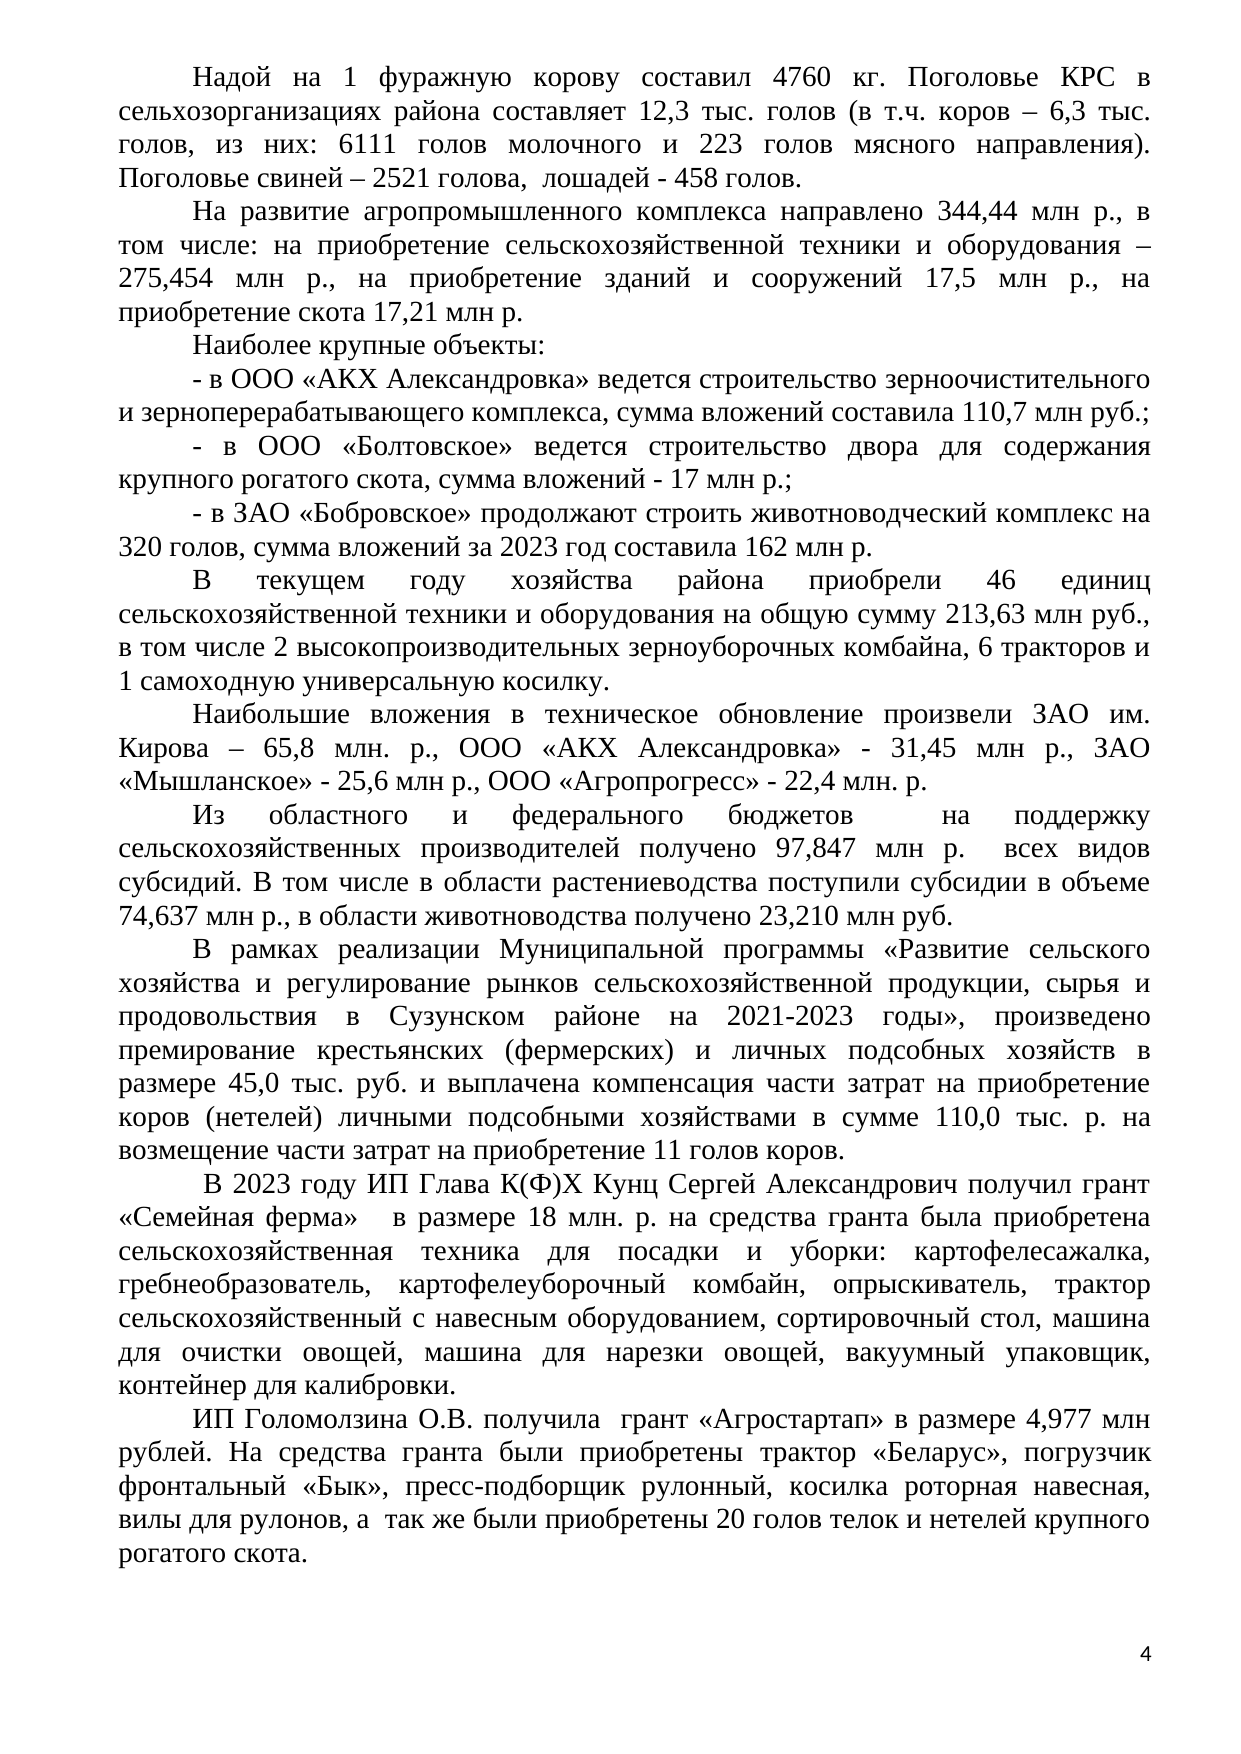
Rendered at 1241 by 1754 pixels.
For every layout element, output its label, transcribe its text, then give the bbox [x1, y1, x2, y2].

text Наиболее крупные объекты: [118, 327, 1152, 361]
text В рамках реализации Муниципальной программы «Развитие сельского хозяйства и регулирование рынков сельскохозяйственной продукции, сырья и продовольствия в Сузунском районе на 2021-2023 годы», произведено премирование крестьянских (фермерских) и личных подсобных хозяйств в размере 45,0 тыс. руб. и выплачена компенсация части затрат на приобретение коров (нетелей) личными подсобными хозяйствами в сумме 110,0 тыс. р. на возмещение части затрат на приобретение 11 голов коров. [118, 931, 1152, 1166]
text - в ЗАО «Бобровское» продолжают строить животноводческий комплекс на 320 голов, сумма вложений за 2023 год составила 162 млн р. [118, 495, 1152, 562]
text Наибольшие вложения в техническое обновление произвели ЗАО им. Кирова – 65,8 млн. р., ООО «АКХ Александровка» - 31,45 млн р., ЗАО «Мышланское» - 25,6 млн р., ООО «Агропрогресс» - 22,4 млн. р. [118, 696, 1152, 797]
text Из областного и федерального бюджетов на поддержку сельскохозяйственных производителей получено 97,847 млн р. всех видов субсидий. В том числе в области растениеводства поступили субсидии в объеме 74,637 млн р., в области животноводства получено 23,210 млн руб. [118, 797, 1152, 931]
text В 2023 году ИП Глава К(Ф)Х Кунц Сергей Александрович получил грант «Семейная ферма» в размере 18 млн. р. на средства гранта была приобретена сельскохозяйственная техника для посадки и уборки: картофелесажалка, гребнеобразователь, картофелеуборочный комбайн, опрыскиватель, трактор сельскохозяйственный с навесным оборудованием, сортировочный стол, машина для очистки овощей, машина для нарезки овощей, вакуумный упаковщик, контейнер для калибровки. [118, 1166, 1152, 1401]
text На развитие агропромышленного комплекса направлено 344,44 млн р., в том числе: на приобретение сельскохозяйственной техники и оборудования – 275,454 млн р., на приобретение зданий и сооружений 17,5 млн р., на приобретение скота 17,21 млн р. [118, 193, 1152, 327]
text ИП Голомолзина О.В. получила грант «Агростартап» в размере 4,977 млн рублей. На средства гранта были приобретены трактор «Беларус», погрузчик фронтальный «Бык», пресс-подборщик рулонный, косилка роторная навесная, вилы для рулонов, а так же были приобретены 20 голов телок и нетелей крупного рогатого скота. [118, 1401, 1152, 1568]
text В текущем году хозяйства района приобрели 46 единиц сельскохозяйственной техники и оборудования на общую сумму 213,63 млн руб., в том числе 2 высокопроизводительных зерноуборочных комбайна, 6 тракторов и 1 самоходную универсальную косилку. [118, 562, 1152, 696]
text - в ООО «АКХ Александровка» ведется строительство зерноочистительного и зерноперерабатывающего комплекса, сумма вложений составила 110,7 млн руб.; [118, 361, 1152, 428]
text - в ООО «Болтовское» ведется строительство двора для содержания крупного рогатого скота, сумма вложений - 17 млн р.; [118, 428, 1152, 495]
text Надой на 1 фуражную корову составил 4760 кг. Поголовье КРС в сельхозорганизациях района составляет 12,3 тыс. голов (в т.ч. коров – 6,3 тыс. голов, из них: 6111 голов молочного и 223 голов мясного направления). Поголовье свиней – 2521 голова, лошадей - 458 голов. [118, 59, 1152, 193]
